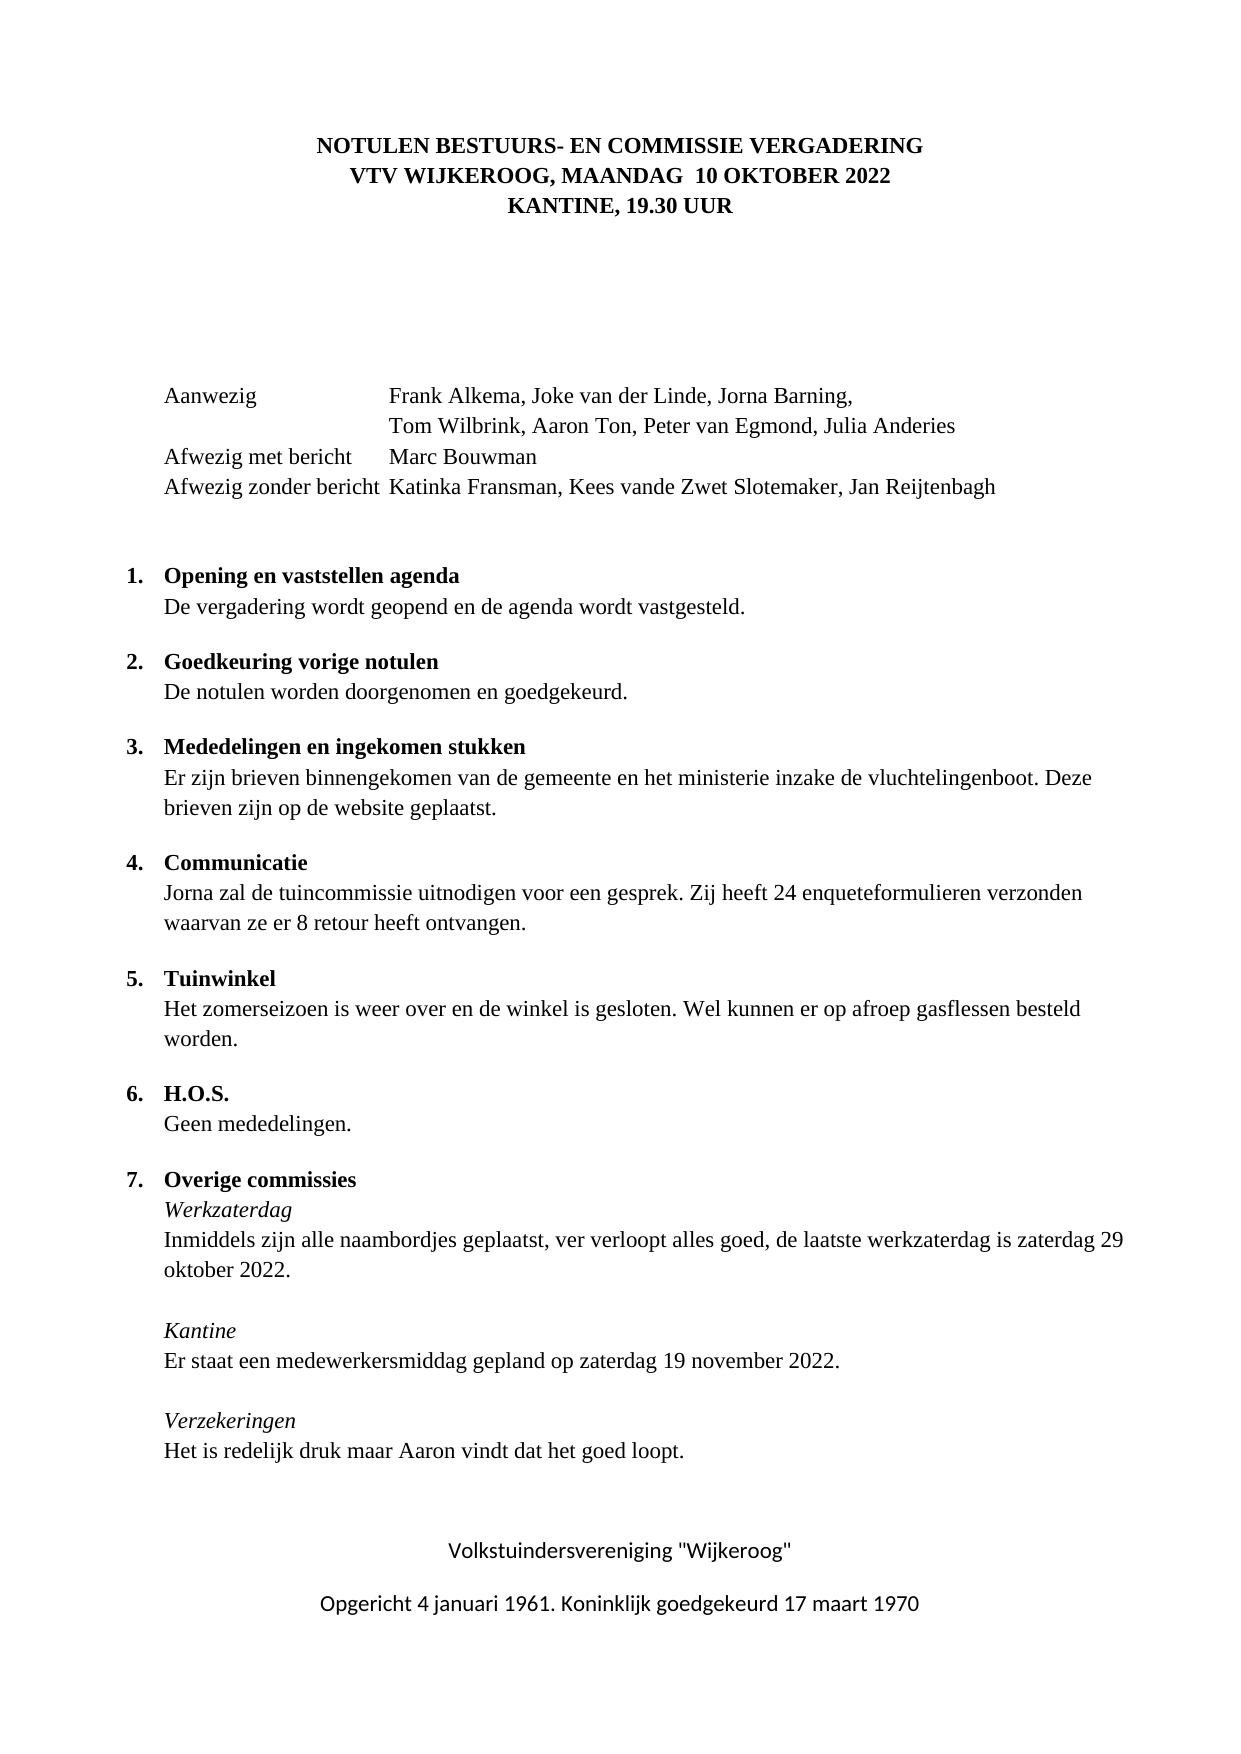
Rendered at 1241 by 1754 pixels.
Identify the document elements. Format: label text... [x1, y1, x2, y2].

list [126, 1166, 1152, 1524]
list H.O.S. Geen mededelingen. [126, 1080, 1152, 1137]
list Tuinwinkel Het zomerseizoen is weer over en de winkel is gesloten. Wel kunnen er op afroep gasflessen besteld worden. [126, 965, 1152, 1051]
list Opening en vaststellen agenda De vergadering wordt geopend en de agenda wordt vastgesteld. [126, 563, 1152, 619]
text Aanwezig Frank Alkema, Joke van der Linde, Jorna Barning, Tom Wilbrink, Aaron Ton, Peter van Egmond, Julia Anderies Afwezig met bericht Marc Bouwman Afwezig zonder bericht Katinka Fransman, Kees vande Zwet Slotemaker, Jan Reijtenbagh [89, 382, 1152, 529]
list Mededelingen en ingekomen stukken Er zijn brieven binnengekomen van de gemeente en het ministerie inzake de vluchtelingenboot. Deze brieven zijn op de website geplaatst. [126, 733, 1152, 820]
list Goedkeuring vorige notulen De notulen worden doorgenomen en goedgekeurd. [126, 648, 1152, 704]
list Communicatie Jorna zal de tuincommissie uitnodigen voor een gesprek. Zij heeft 24 enqueteformulieren verzonden waarvan ze er 8 retour heeft ontvangen. [126, 849, 1152, 936]
